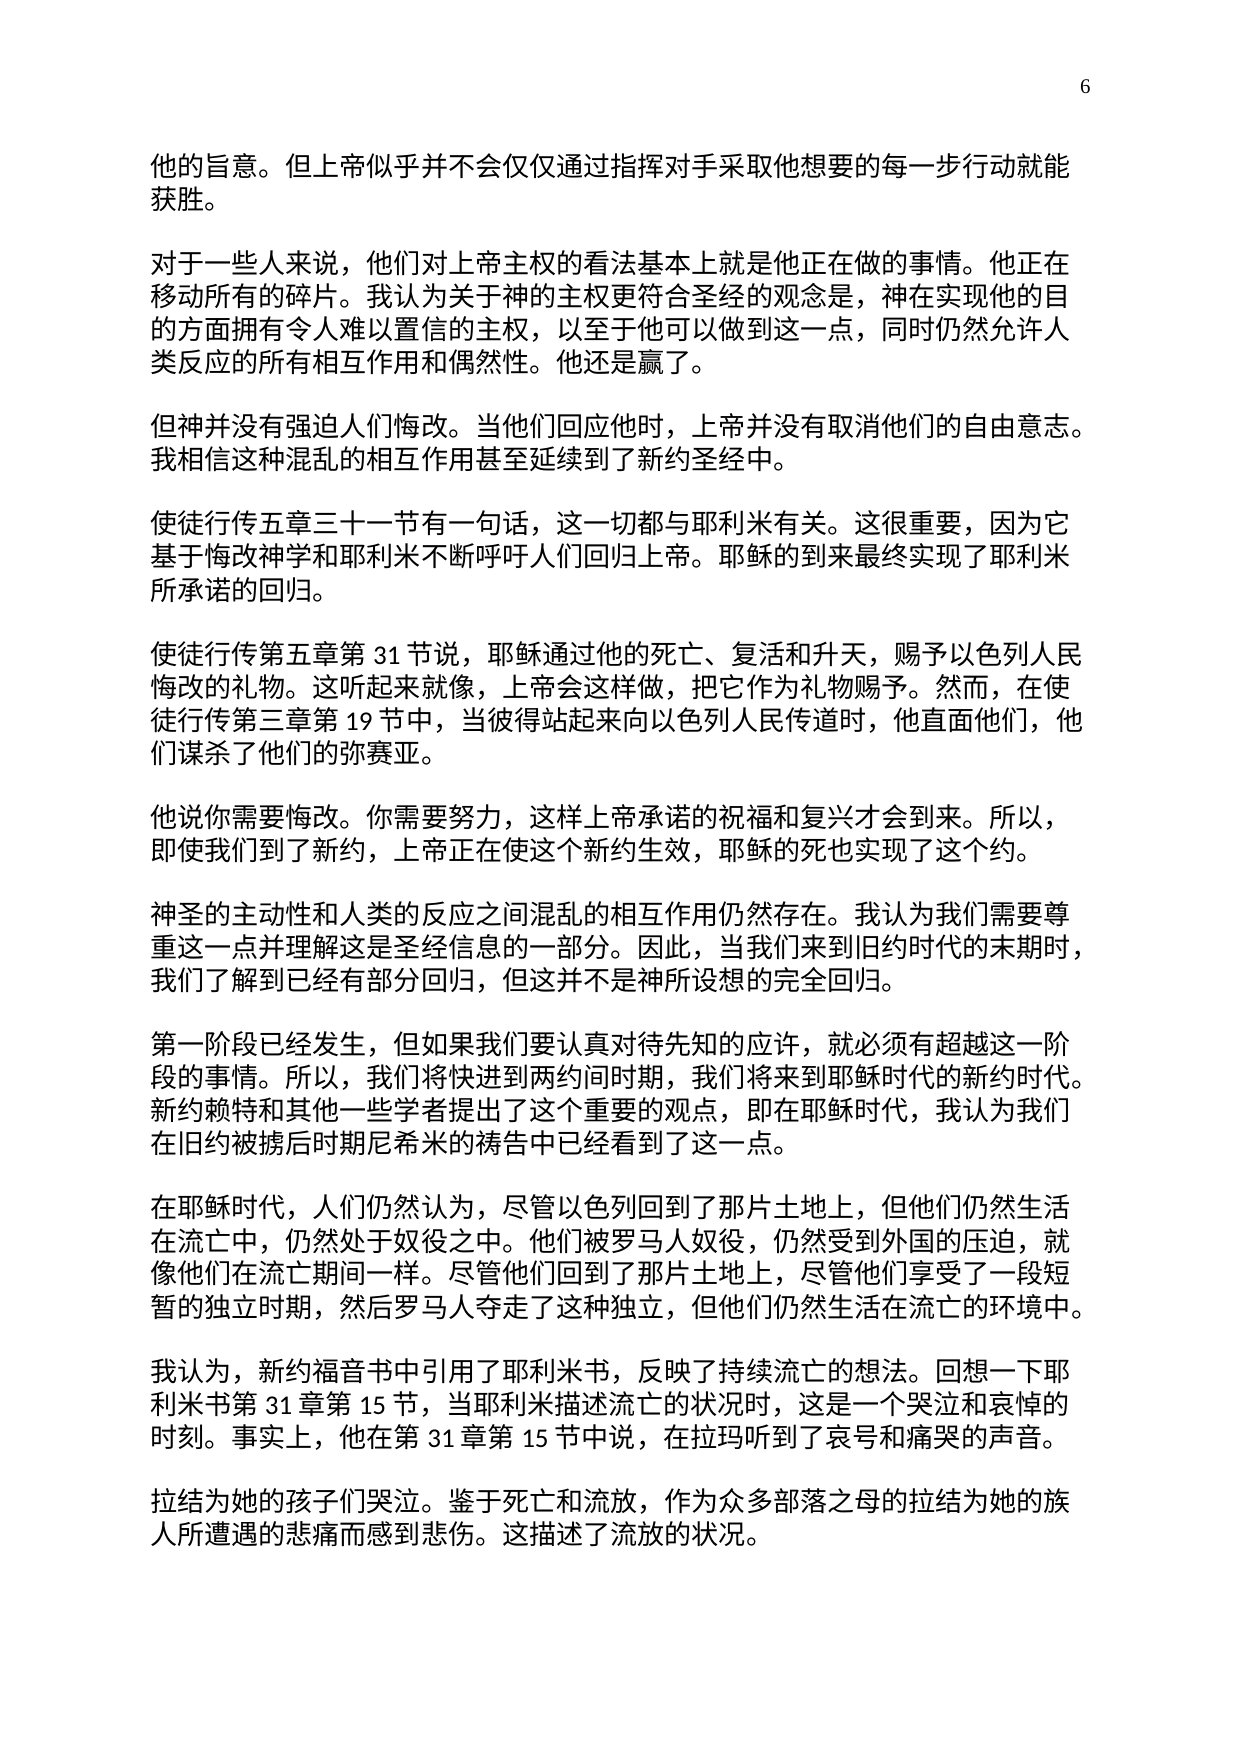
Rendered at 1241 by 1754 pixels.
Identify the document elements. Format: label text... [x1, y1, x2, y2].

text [150, 150, 1090, 216]
text 对于一些人来说，他们对上帝主权的看法基本上就是他正在做的事情。他正在移动所有的碎片。我认为关于神的主权更符合圣经的观念是，神在实现他的目的方面拥有令人难以置信的主权，以至于他可以做到这一点，同时仍然允许人类反应的所有相互作用和偶然性。他还是赢了。 [150, 247, 1090, 379]
text 他说你需要悔改。你需要努力，这样上帝承诺的祝福和复兴才会到来。所以，即使我们到了新约，上帝正在使这个新约生效，耶稣的死也实现了这个约。 [150, 801, 1090, 867]
text 使徒行传五章三十一节有一句话，这一切都与耶利米有关。这很重要，因为它基于悔改神学和耶利米不断呼吁人们回归上帝。耶稣的到来最终实现了耶利米所承诺的回归。 [150, 508, 1090, 607]
text 第一阶段已经发生，但如果我们要认真对待先知的应许，就必须有超越这一阶段的事情。所以，我们将快进到两约间时期，我们将来到耶稣时代的新约时代。新约赖特和其他一些学者提出了这个重要的观点，即在耶稣时代，我认为我们在旧约被掳后时期尼希米的祷告中已经看到了这一点。 [150, 1028, 1090, 1161]
text 拉结为她的孩子们哭泣。鉴于死亡和流放，作为众多部落之母的拉结为她的族人所遭遇的悲痛而感到悲伤。这描述了流放的状况。 [150, 1485, 1090, 1551]
text 使徒行传第五章第 31 节说，耶稣通过他的死亡、复活和升天，赐予以色列人民悔改的礼物。这听起来就像，上帝会这样做，把它作为礼物赐予。然而，在使徒行传第三章第19 节中，当彼得站起来向以色列人民传道时，他直面他们，他们谋杀了他们的弥赛亚。 [150, 638, 1090, 770]
text 但神并没有强迫人们悔改。当他们回应他时，上帝并没有取消他们的自由意志。我相信这种混乱的相互作用甚至延续到了新约圣经中。 [150, 410, 1090, 476]
text 在耶稣时代，人们仍然认为，尽管以色列回到了那片土地上，但他们仍然生活在流亡中，仍然处于奴役之中。他们被罗马人奴役，仍然受到外国的压迫，就像他们在流亡期间一样。尽管他们回到了那片土地上，尽管他们享受了一段短暂的独立时期，然后罗马人夺走了这种独立，但他们仍然生活在流亡的环境中。 [150, 1192, 1090, 1324]
text 神圣的主动性和人类的反应之间混乱的相互作用仍然存在。我认为我们需要尊重这一点并理解这是圣经信息的一部分。因此，当我们来到旧约时代的末期时，我们了解到已经有部分回归，但这并不是神所设想的完全回归。 [150, 898, 1090, 997]
text 我认为，新约福音书中引用了耶利米书，反映了持续流亡的想法。回想一下耶利米书第 31 章第 15 节，当耶利米描述流亡的状况时，这是一个哭泣和哀悼的时刻。事实上，他在第 31 章第 15 节中说，在拉玛听到了哀号和痛哭的声音。 [150, 1355, 1090, 1454]
